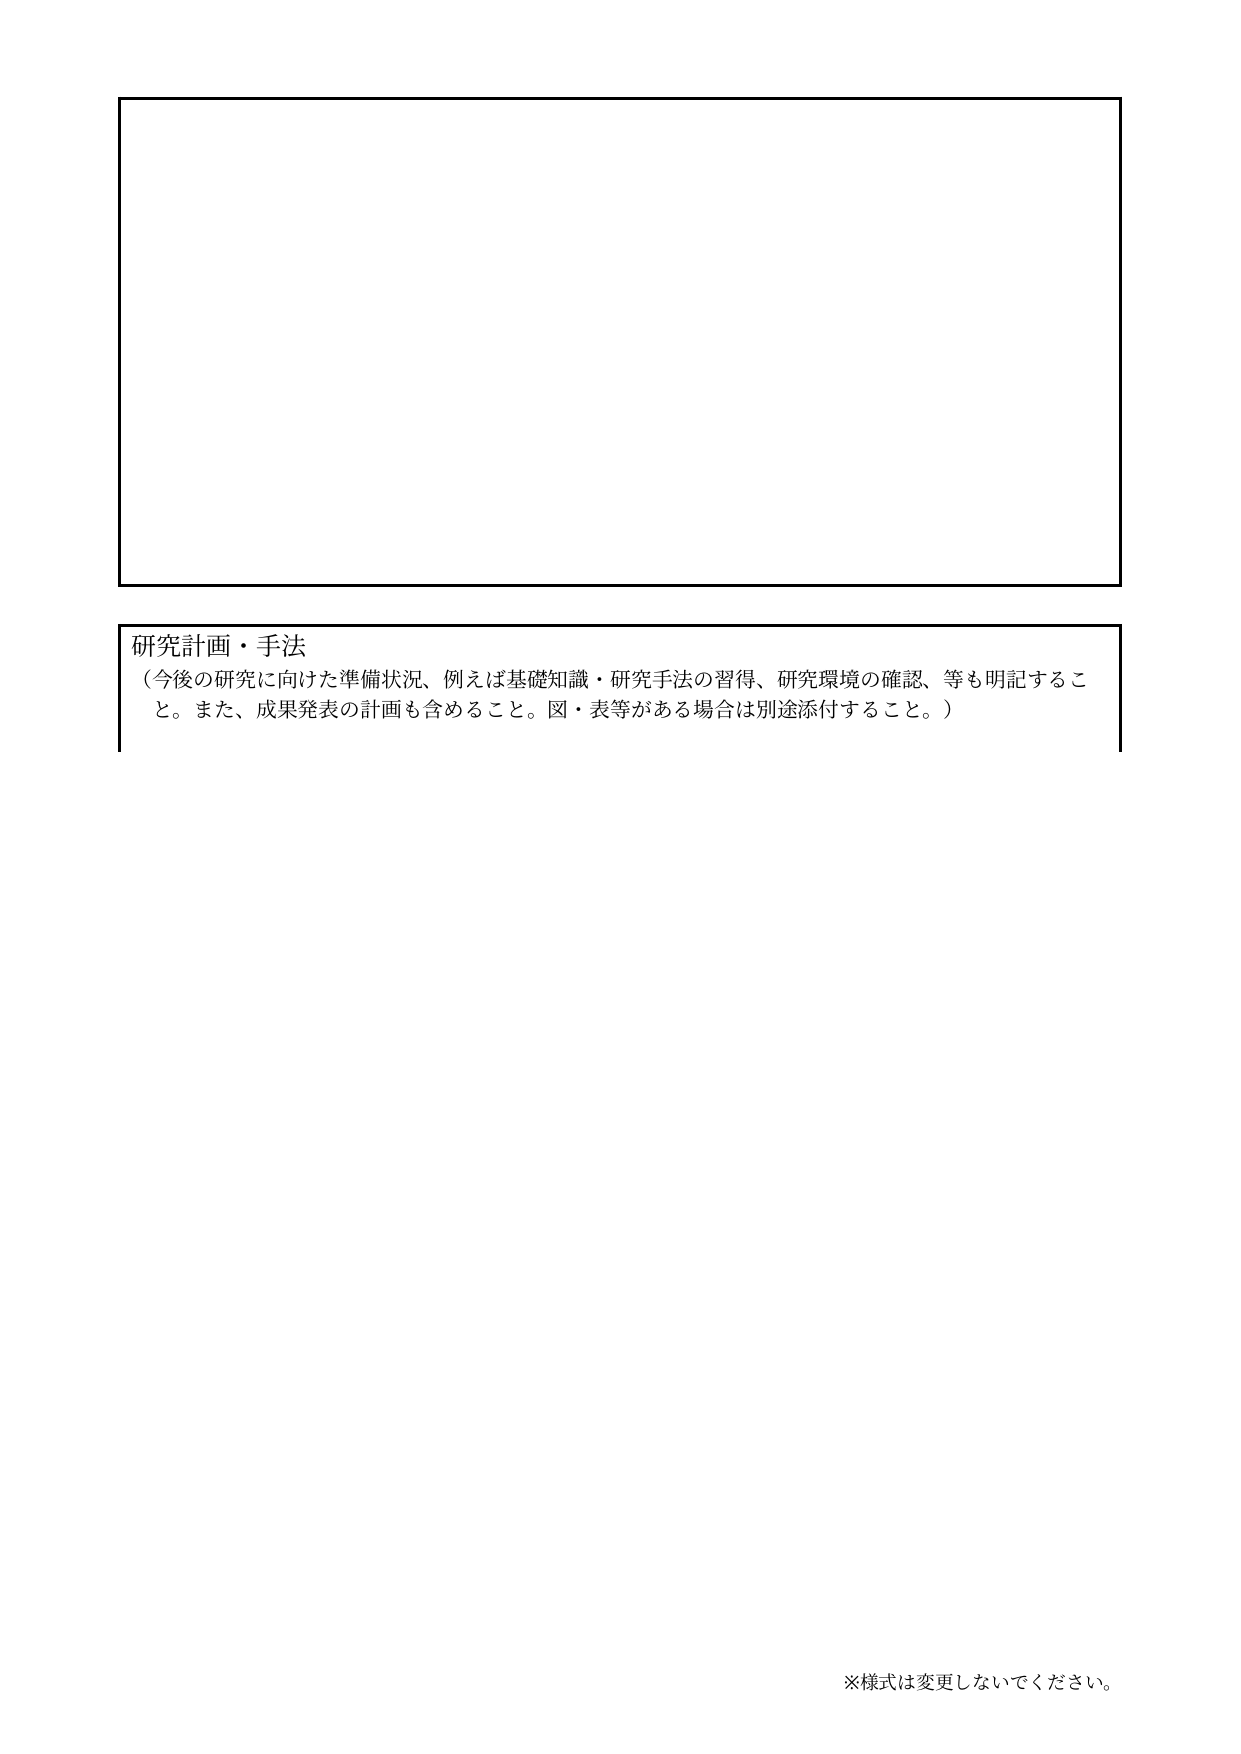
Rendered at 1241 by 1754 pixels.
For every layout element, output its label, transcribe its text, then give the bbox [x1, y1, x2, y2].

table_header 研究計画・手法 （今後の研究に向けた準備状況、例えば基礎知識・研究手法の習得、研究環境の確認、等も明記すること。また、成果発表の計画も含めること。図・表等がある場合は別途添付すること。） [121, 627, 1119, 752]
table_cell [121, 100, 1119, 584]
